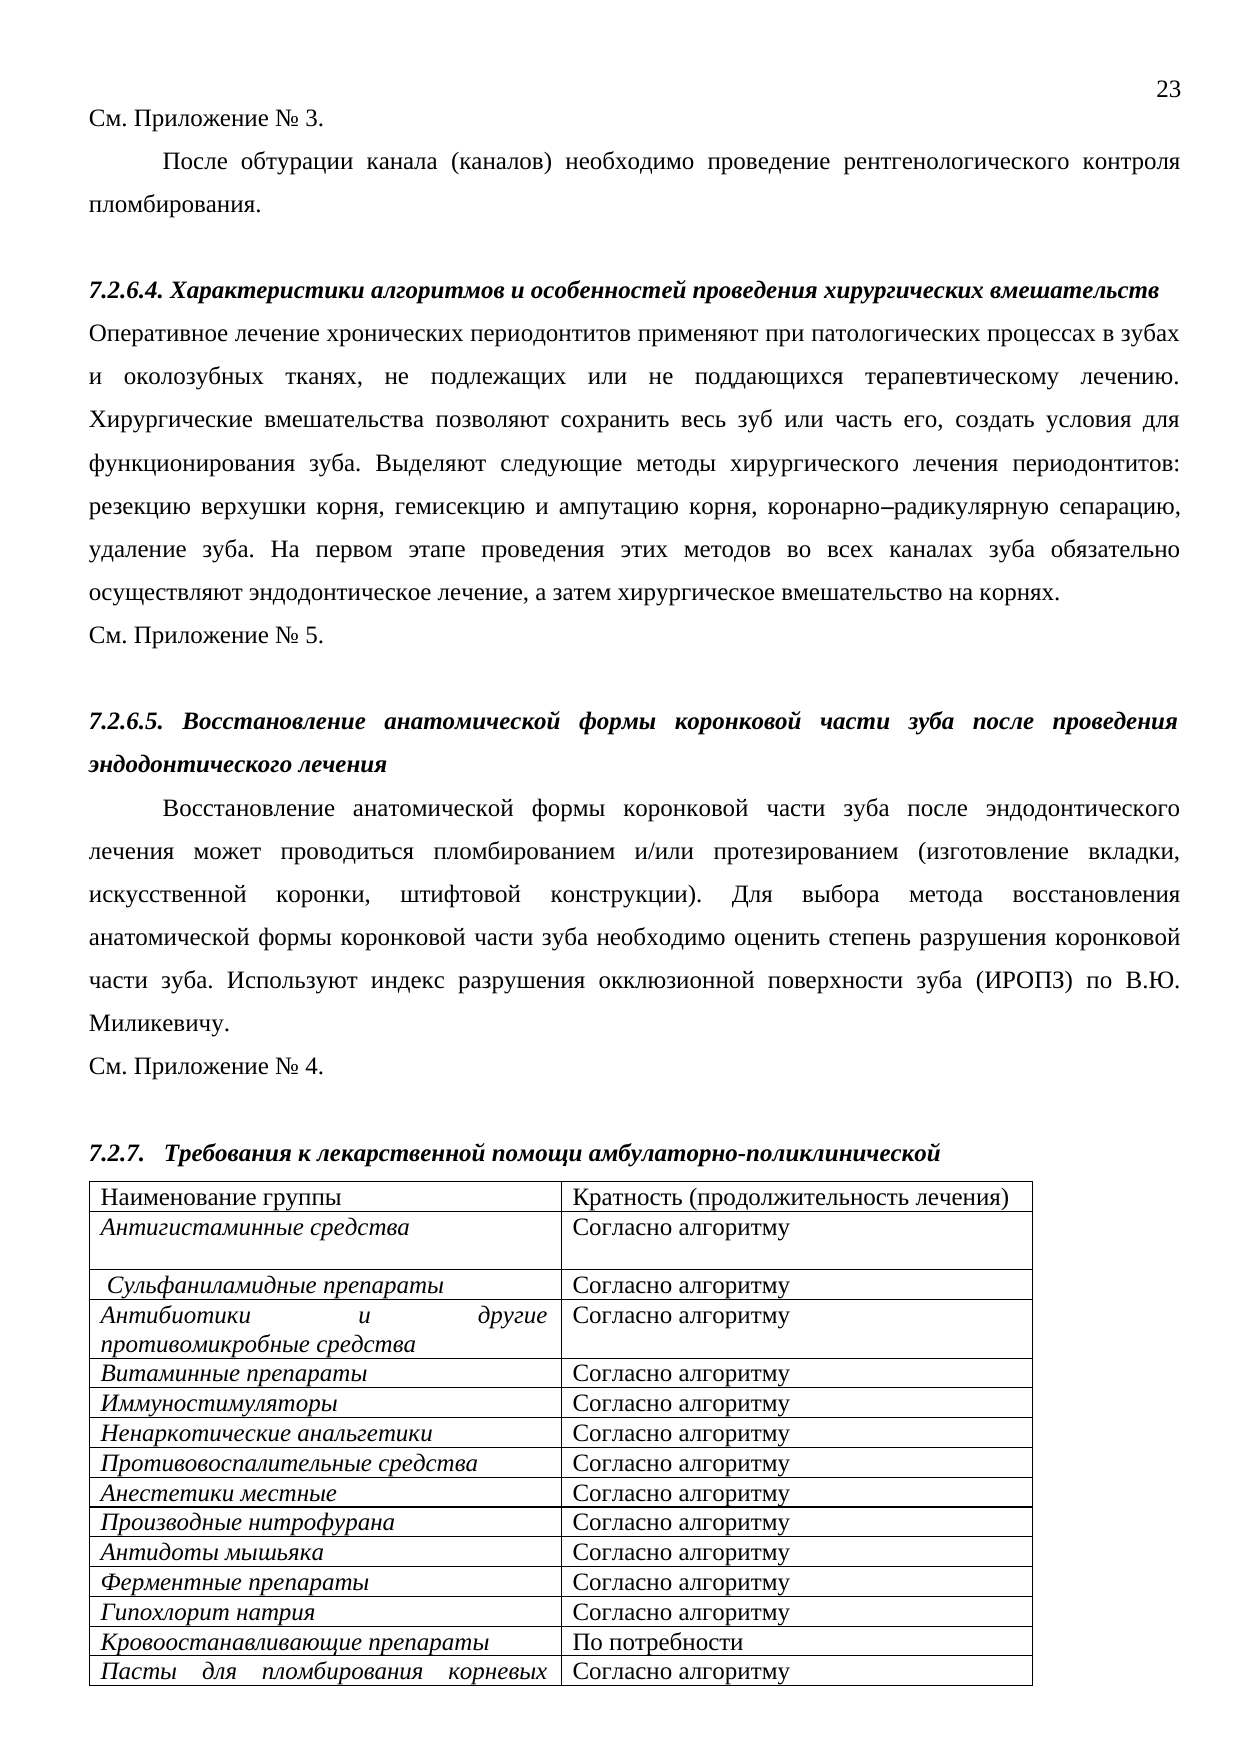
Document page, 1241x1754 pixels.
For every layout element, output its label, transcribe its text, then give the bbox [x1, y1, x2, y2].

text Восстановление анатомической формы коронковой части зуба после эндодонтического лечения может проводиться пломбированием и/или протезированием (изготовление вкладки, искусственной коронки, штифтовой конструкции). Для выбора метода восстановления анатомической формы коронковой части зуба необходимо оценить степень разрушения коронковой части зуба. Используют индекс разрушения окклюзионной поверхности зуба (ИРОПЗ) по В.Ю. Миликевичу. [89, 793, 1181, 1037]
text См. Приложение № 5. [89, 620, 1181, 649]
table_cell По потребности [562, 1627, 1032, 1655]
table_cell Согласно алгоритму [562, 1567, 1032, 1596]
table_header Кратность (продолжительность лечения) [562, 1182, 1032, 1211]
table_cell Противовоспалительные средства [90, 1448, 561, 1477]
table_cell Иммуностимуляторы [90, 1388, 561, 1417]
table_cell Производные нитрофурана [90, 1508, 561, 1536]
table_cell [90, 1656, 561, 1685]
text См. Приложение № 3. [89, 103, 1181, 131]
table_cell Согласно алгоритму [562, 1388, 1032, 1417]
text 7.2.6.5. Восстановление анатомической формы коронковой части зуба после проведения эндодонтического лечения [89, 706, 1181, 778]
table_header Наименование группы [90, 1182, 561, 1211]
table_cell Согласно алгоритму [562, 1597, 1032, 1626]
table_cell Согласно алгоритму [562, 1656, 1032, 1685]
table_cell Ферментные препараты [90, 1567, 561, 1596]
table_cell Антибиотики и другие противомикробные средства [90, 1300, 561, 1357]
table_cell Антидоты мышьяка [90, 1537, 561, 1566]
table_cell Согласно алгоритму [562, 1508, 1032, 1536]
table_cell Кровоостанавливающие препараты [90, 1627, 561, 1655]
text См. Приложение № 4. [89, 1051, 1181, 1080]
table_cell Согласно алгоритму [562, 1270, 1032, 1299]
list Требования к лекарственной помощи амбулаторно-поликлинической [89, 1138, 1181, 1166]
table_cell Согласно алгоритму [562, 1478, 1032, 1506]
table_cell Гипохлорит натрия [90, 1597, 561, 1626]
text После обтурации канала (каналов) необходимо проведение рентгенологического контроля пломбирования. [89, 146, 1181, 218]
table_cell Согласно алгоритму [562, 1300, 1032, 1357]
table_cell Согласно алгоритму [562, 1537, 1032, 1566]
table_cell Анестетики местные [90, 1478, 561, 1506]
text 7.2.6.4. Характеристики алгоритмов и особенностей проведения хирургических вмешательств [89, 275, 1181, 304]
table_cell Ненаркотические анальгетики [90, 1418, 561, 1447]
table_cell Сульфаниламидные препараты [90, 1270, 561, 1299]
text Оперативное лечение хронических периодонтитов применяют при патологических процессах в зубах и околозубных тканях, не подлежащих или не поддающихся терапевтическому лечению. Хирургические вмешательства позволяют сохранить весь зуб или часть его, создать условия для функционирования зуба. Выделяют следующие методы хирургического лечения периодонтитов: резекцию верхушки корня, гемисекцию и ампутацию корня, коронарно–радикулярную сепарацию, удаление зуба. На первом этапе проведения этих методов во всех каналах зуба обязательно осуществляют эндодонтическое лечение, а затем хирургическое вмешательство на корнях. [89, 318, 1181, 606]
table_cell Витаминные препараты [90, 1359, 561, 1387]
table_cell Согласно алгоритму [562, 1448, 1032, 1477]
table_cell Согласно алгоритму [562, 1359, 1032, 1387]
table_cell Антигистаминные средства [90, 1212, 561, 1269]
table_cell Согласно алгоритму [562, 1418, 1032, 1447]
table_cell Согласно алгоритму [562, 1212, 1032, 1269]
